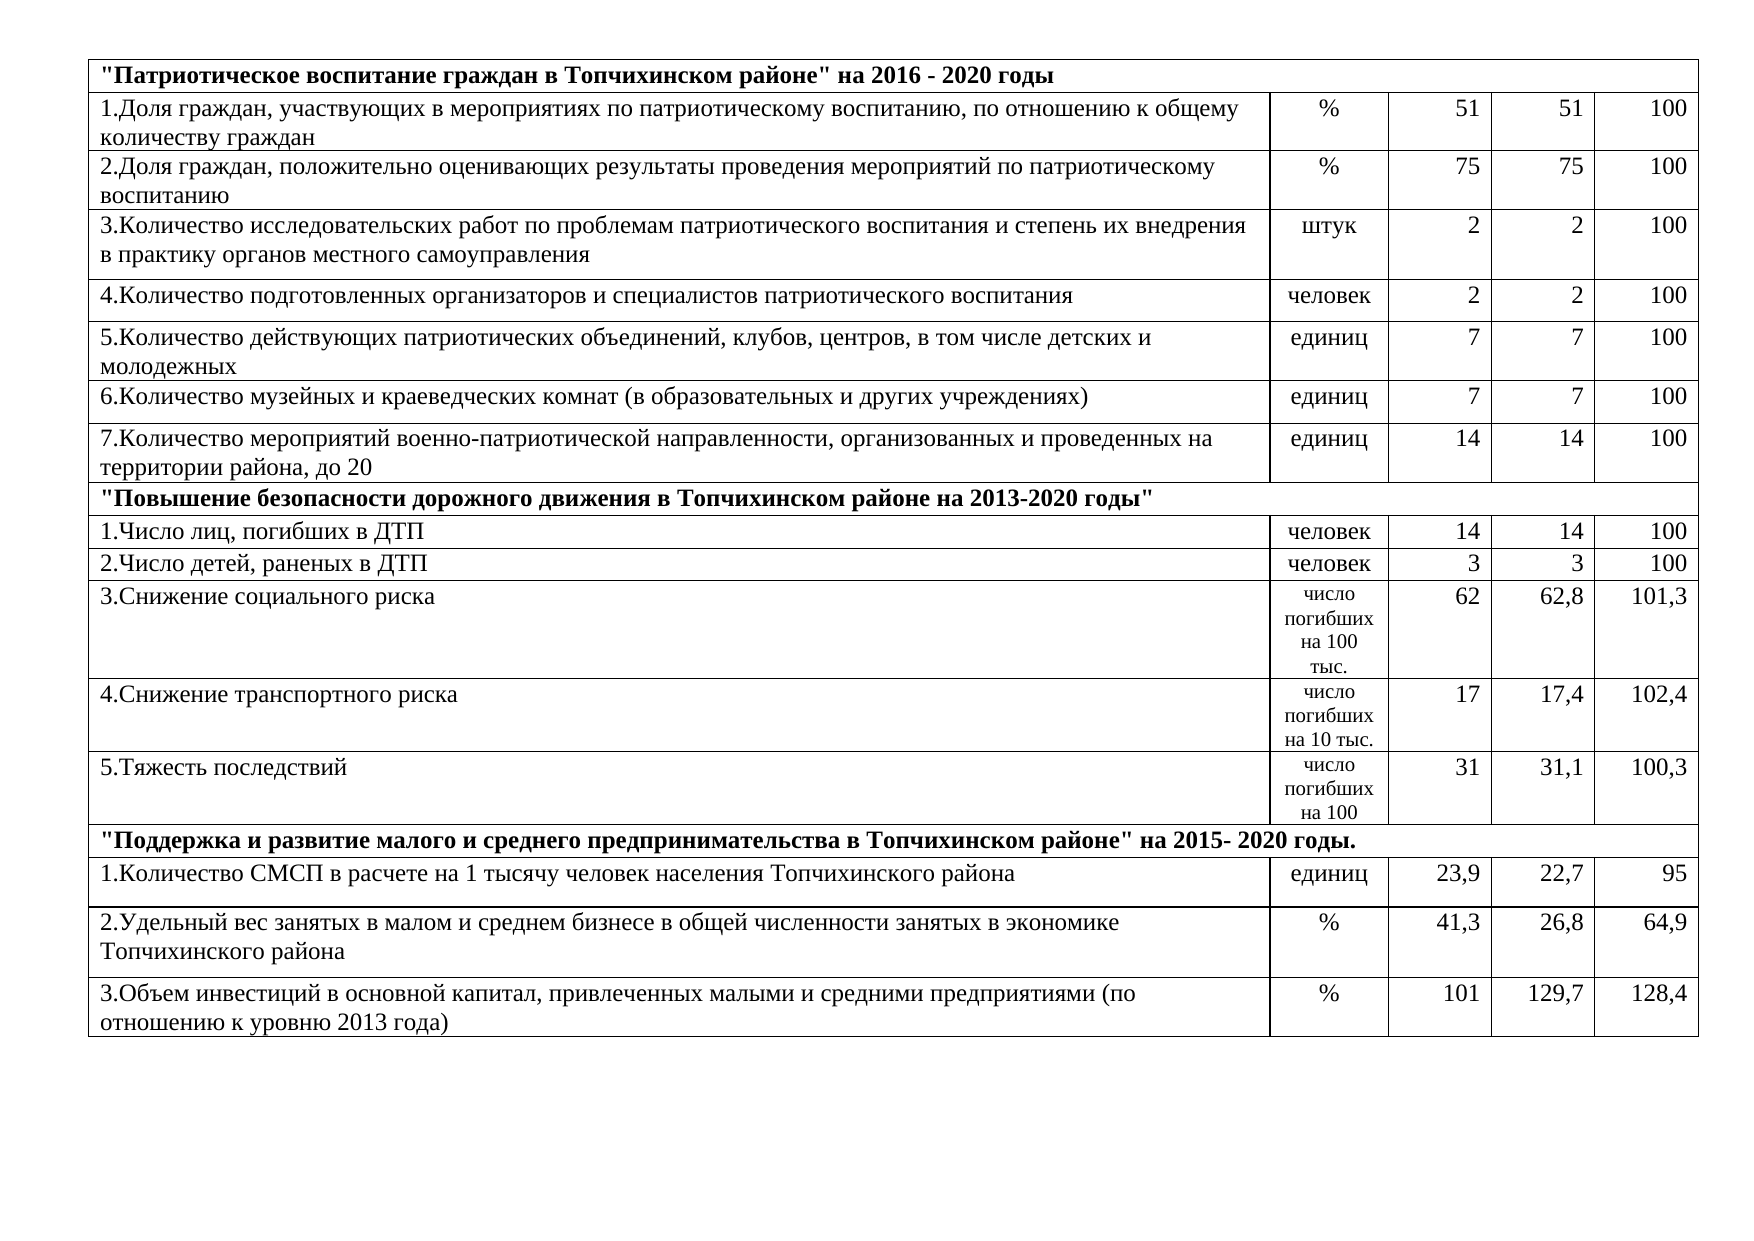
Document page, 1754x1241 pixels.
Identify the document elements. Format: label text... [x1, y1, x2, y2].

table_cell 17 [1389, 679, 1491, 751]
table_cell 14 [1389, 516, 1491, 547]
table_cell 2 [1389, 210, 1491, 279]
table_cell штук [1271, 210, 1388, 279]
table_cell "Повышение безопасности дорожного движения в Топчихинском районе на 2013-2020 годы" [89, 483, 1698, 515]
table_cell 31,1 [1492, 752, 1594, 824]
table_cell 100 [1595, 424, 1698, 482]
table_cell 14 [1492, 424, 1594, 482]
table_cell "Патриотическое воспитание граждан в Топчихинском районе" на 2016 - 2020 годы [89, 60, 1698, 92]
table_cell число погибших на 10 тыс. [1271, 679, 1388, 751]
table_cell 62 [1389, 581, 1491, 678]
table_cell 100 [1595, 151, 1698, 209]
table_cell 7 [1389, 322, 1491, 380]
table_cell 3 [1389, 549, 1491, 580]
table_cell 100 [1595, 210, 1698, 279]
table_cell 5.Количество действующих патриотических объединений, клубов, центров, в том числе детских и молодежных [89, 322, 1269, 380]
table_cell % [1271, 978, 1388, 1036]
table_cell 2 [1389, 280, 1491, 321]
table_cell 6.Количество музейных и краеведческих комнат (в образовательных и других учреждениях) [89, 381, 1269, 422]
table_cell 101 [1389, 978, 1491, 1036]
table_cell 7 [1492, 322, 1594, 380]
table_cell 26,8 [1492, 908, 1594, 977]
table_cell 2 [1492, 210, 1594, 279]
table_cell 95 [1595, 858, 1698, 906]
table_cell 5.Тяжесть последствий [89, 752, 1269, 824]
table_cell 3.Количество исследовательских работ по проблемам патриотического воспитания и степень их внедрения в практику органов местного самоуправления [89, 210, 1269, 279]
table_cell 7.Количество мероприятий военно-патриотической направленности, организованных и проведенных на территории района, до 20 [89, 424, 1269, 482]
table_cell 14 [1492, 516, 1594, 547]
table_cell 51 [1389, 93, 1491, 150]
table_cell 1.Доля граждан, участвующих в мероприятиях по патриотическому воспитанию, по отношению к общему количеству граждан [89, 93, 1269, 150]
table_cell 129,7 [1492, 978, 1594, 1036]
table_cell 7 [1492, 381, 1594, 422]
table_cell единиц [1271, 858, 1388, 906]
table_cell 100 [1595, 381, 1698, 422]
table_cell человек [1271, 280, 1388, 321]
table_cell 2.Доля граждан, положительно оценивающих результаты проведения мероприятий по патриотическому воспитанию [89, 151, 1269, 209]
table_cell 100 [1595, 322, 1698, 380]
table_cell 100 [1595, 516, 1698, 547]
table_cell 100 [1595, 549, 1698, 580]
table_cell 75 [1492, 151, 1594, 209]
table_cell 7 [1389, 381, 1491, 422]
table_cell 14 [1389, 424, 1491, 482]
table_cell 2 [1492, 280, 1594, 321]
table_cell 2.Число детей, раненых в ДТП [89, 549, 1269, 580]
table_cell 31 [1389, 752, 1491, 824]
table_cell 100 [1595, 93, 1698, 150]
table_cell 22,7 [1492, 858, 1594, 906]
table_cell "Поддержка и развитие малого и среднего предпринимательства в Топчихинском районе" на 2015- 2020 годы. [89, 825, 1698, 857]
table_cell число погибших на 100 [1271, 752, 1388, 824]
table_cell 23,9 [1389, 858, 1491, 906]
table_cell 102,4 [1595, 679, 1698, 751]
table_cell % [1271, 93, 1388, 150]
table_cell человек [1271, 516, 1388, 547]
table_cell 41,3 [1389, 908, 1491, 977]
table_cell 75 [1389, 151, 1491, 209]
table_cell 101,3 [1595, 581, 1698, 678]
table_cell 3 [1492, 549, 1594, 580]
table_cell 128,4 [1595, 978, 1698, 1036]
table_cell единиц [1271, 322, 1388, 380]
table_cell 4.Количество подготовленных организаторов и специалистов патриотического воспитания [89, 280, 1269, 321]
table_cell 1.Число лиц, погибших в ДТП [89, 516, 1269, 547]
table_cell единиц [1271, 381, 1388, 422]
table_cell 100 [1595, 280, 1698, 321]
table_cell % [1271, 151, 1388, 209]
table_cell 3.Объем инвестиций в основной капитал, привлеченных малыми и средними предприятиями (по отношению к уровню 2013 года) [89, 978, 1269, 1036]
table_cell 1.Количество СМСП в расчете на 1 тысячу человек населения Топчихинского района [89, 858, 1269, 906]
table_cell 3.Снижение социального риска [89, 581, 1269, 678]
table_cell единиц [1271, 424, 1388, 482]
table_cell % [1271, 908, 1388, 977]
table_cell 4.Снижение транспортного риска [89, 679, 1269, 751]
table_cell человек [1271, 549, 1388, 580]
table_cell 100,3 [1595, 752, 1698, 824]
table_cell число погибших на 100 тыс. [1271, 581, 1388, 678]
table_cell 17,4 [1492, 679, 1594, 751]
table_cell 62,8 [1492, 581, 1594, 678]
table_cell 64,9 [1595, 908, 1698, 977]
table_cell 2.Удельный вес занятых в малом и среднем бизнесе в общей численности занятых в экономике Топчихинского района [89, 908, 1269, 977]
table_cell 51 [1492, 93, 1594, 150]
